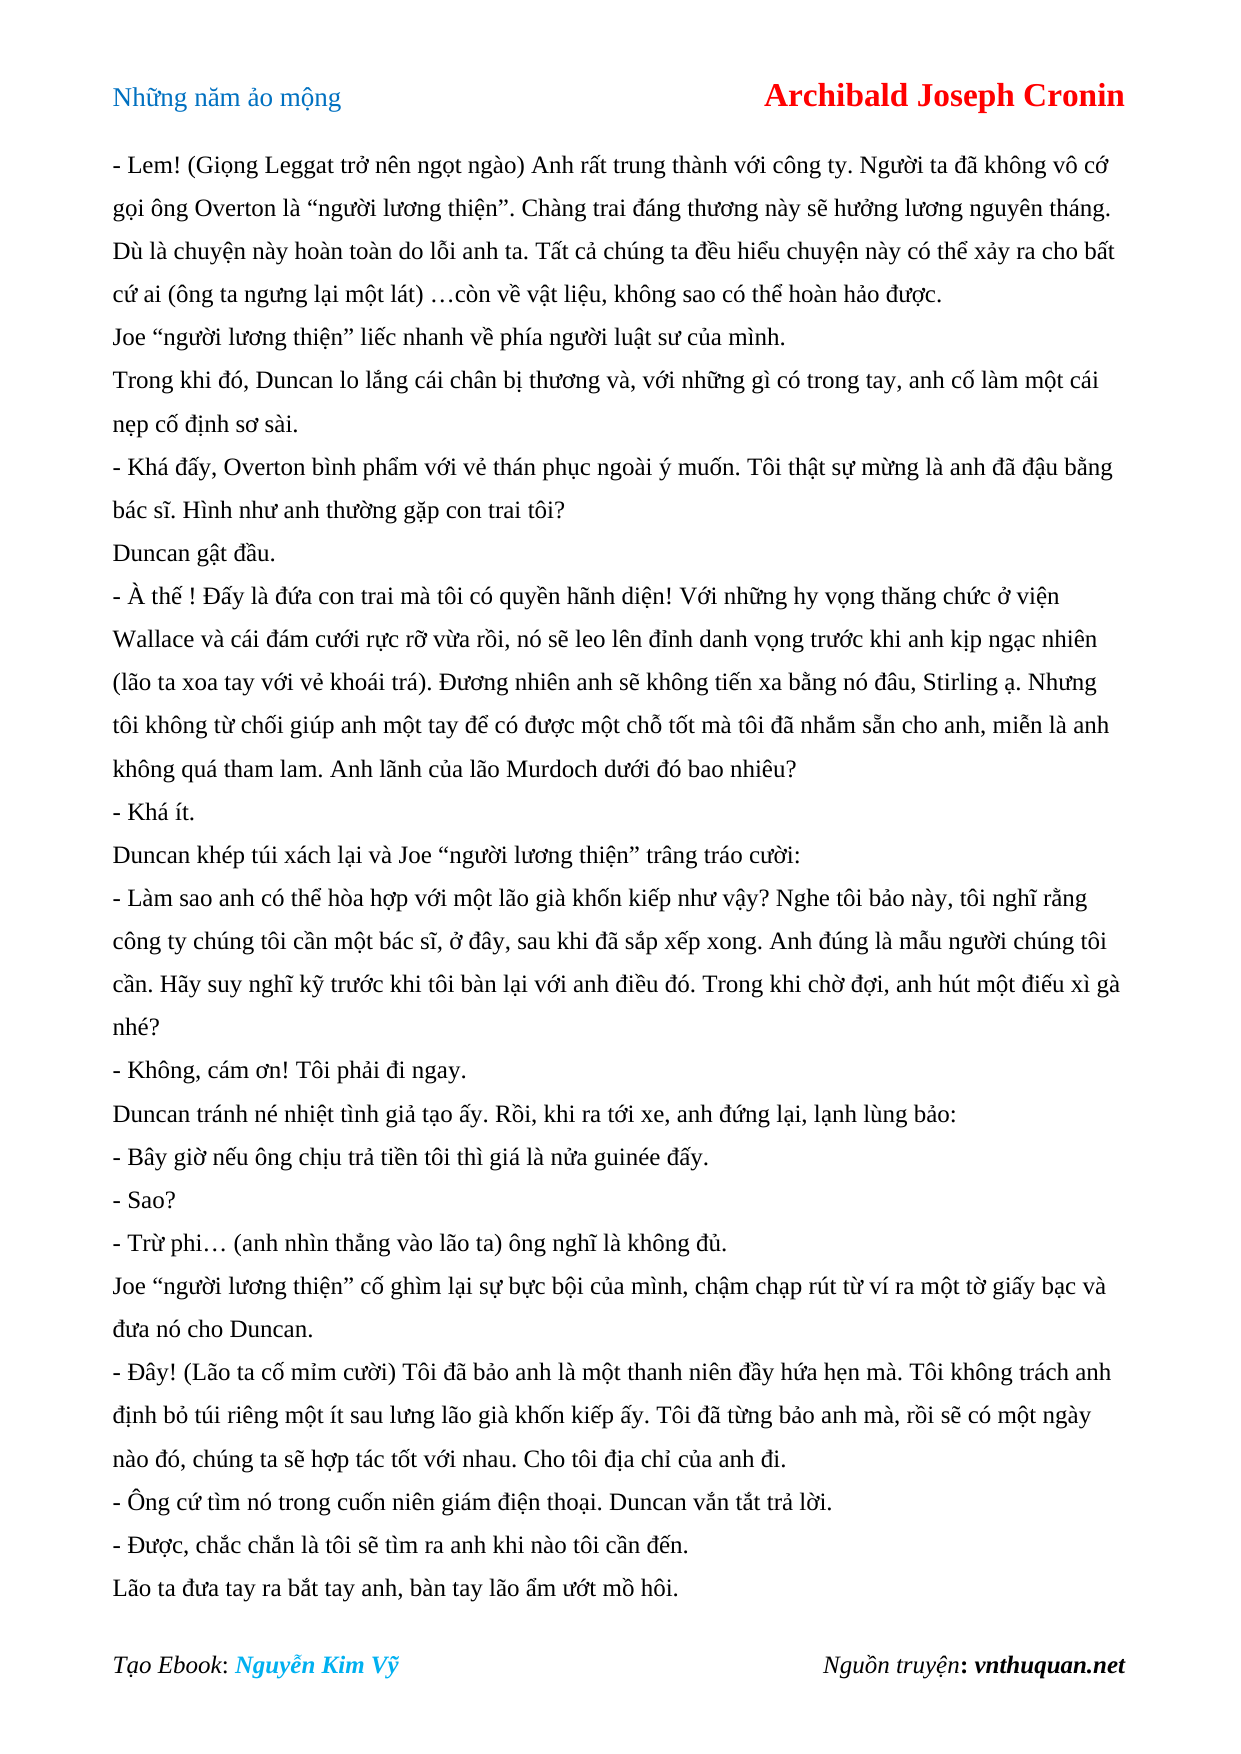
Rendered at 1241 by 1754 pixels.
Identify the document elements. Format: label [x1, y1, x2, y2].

text [112, 150, 1128, 1602]
